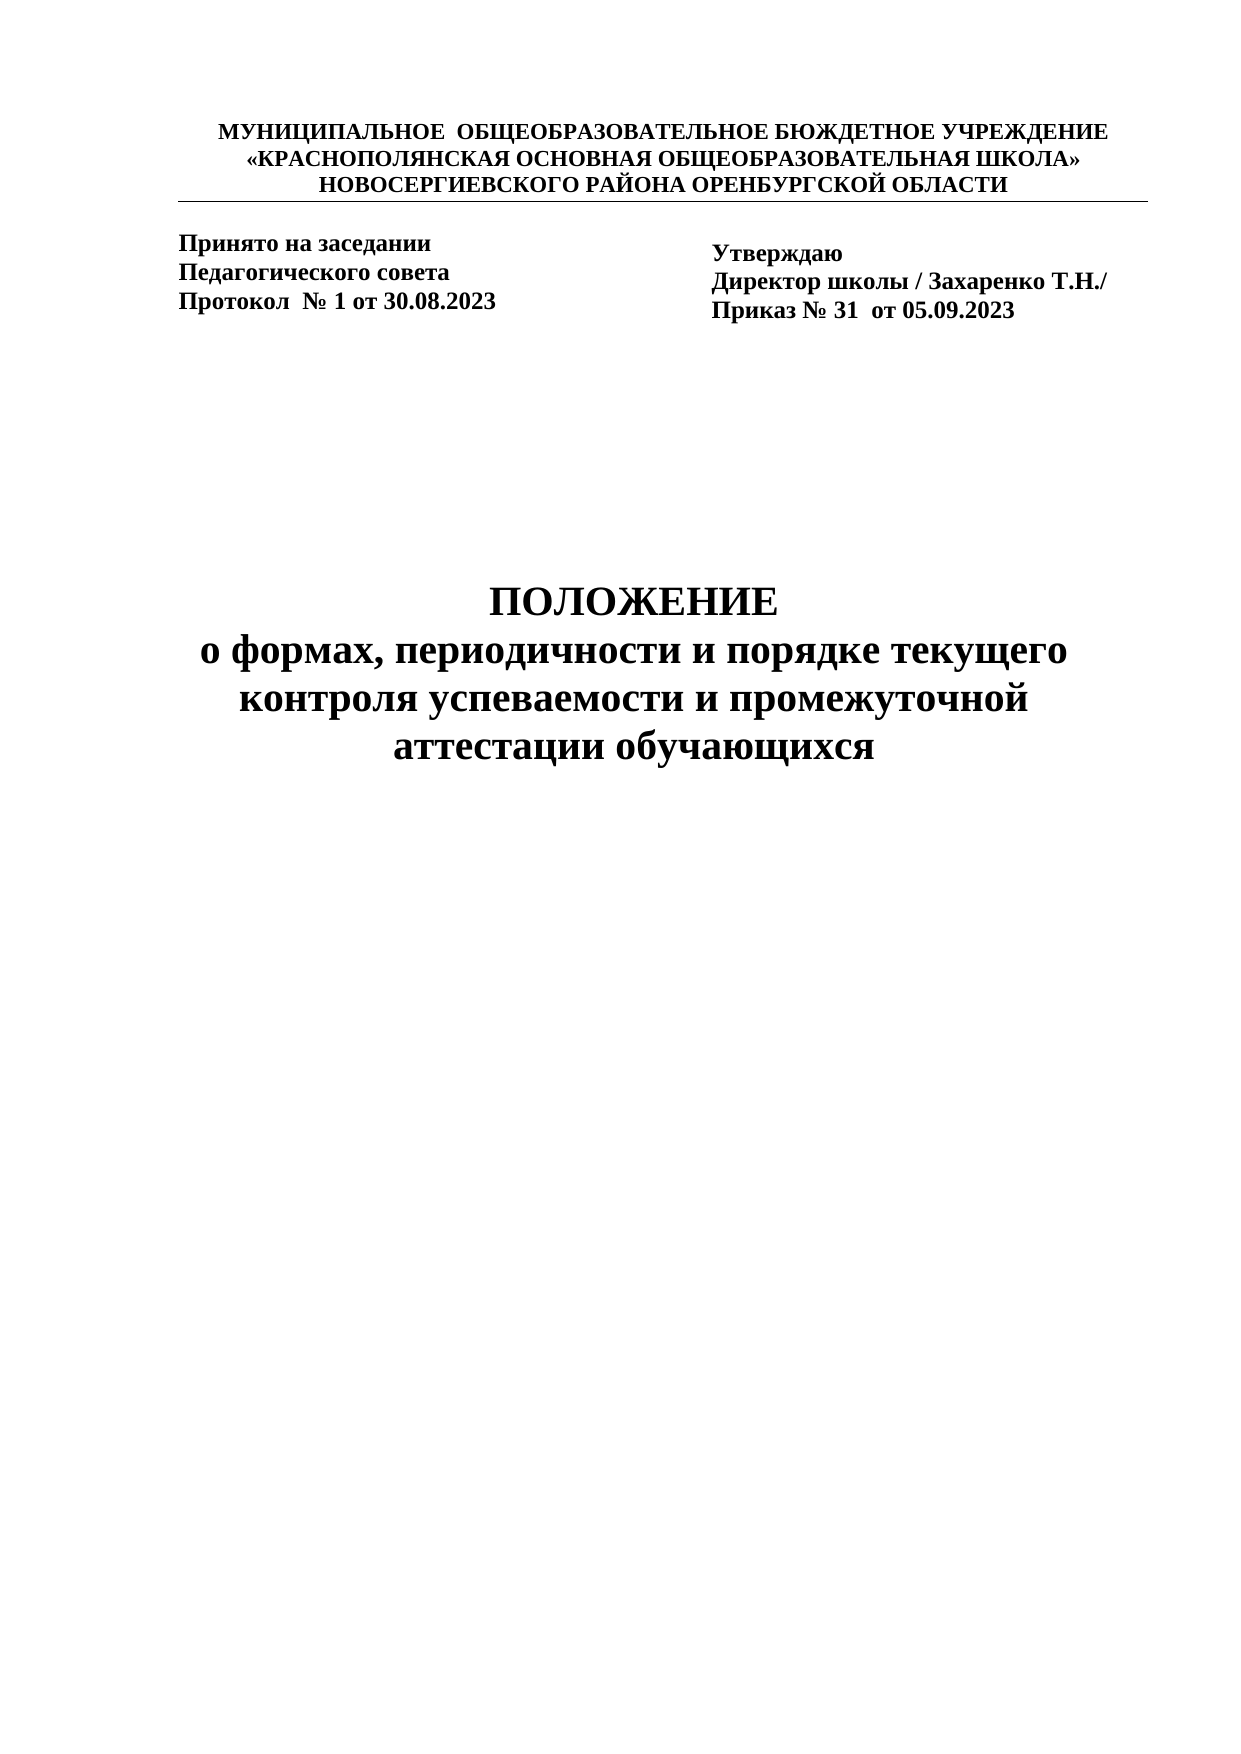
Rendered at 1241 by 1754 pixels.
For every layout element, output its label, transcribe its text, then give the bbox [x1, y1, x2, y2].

text о формах, периодичности и порядке текущего контроля успеваемости и промежуточной аттестации обучающихся [149, 624, 1119, 768]
text ПОЛОЖЕНИЕ [149, 576, 1119, 624]
text Принято на заседании Педагогического совета Протокол № 1 от 30.08.2023 [178, 228, 512, 314]
text Приказ № 31 от 05.09.2023 [711, 295, 1151, 324]
text Утверждаю [711, 238, 1151, 266]
text МУНИЦИПАЛЬНОЕ ОБЩЕОБРАЗОВАТЕЛЬНОЕ БЮЖДЕТНОЕ УЧРЕЖДЕНИЕ «КРАСНОПОЛЯНСКАЯ ОСНОВНАЯ ОБЩЕОБРАЗОВАТЕЛЬНАЯ ШКОЛА» НОВОСЕРГИЕВСКОГО РАЙОНА ОРЕНБУРГСКОЙ ОБЛАСТИ [178, 118, 1148, 197]
text Директор школы / Захаренко Т.Н./ [711, 266, 1151, 295]
